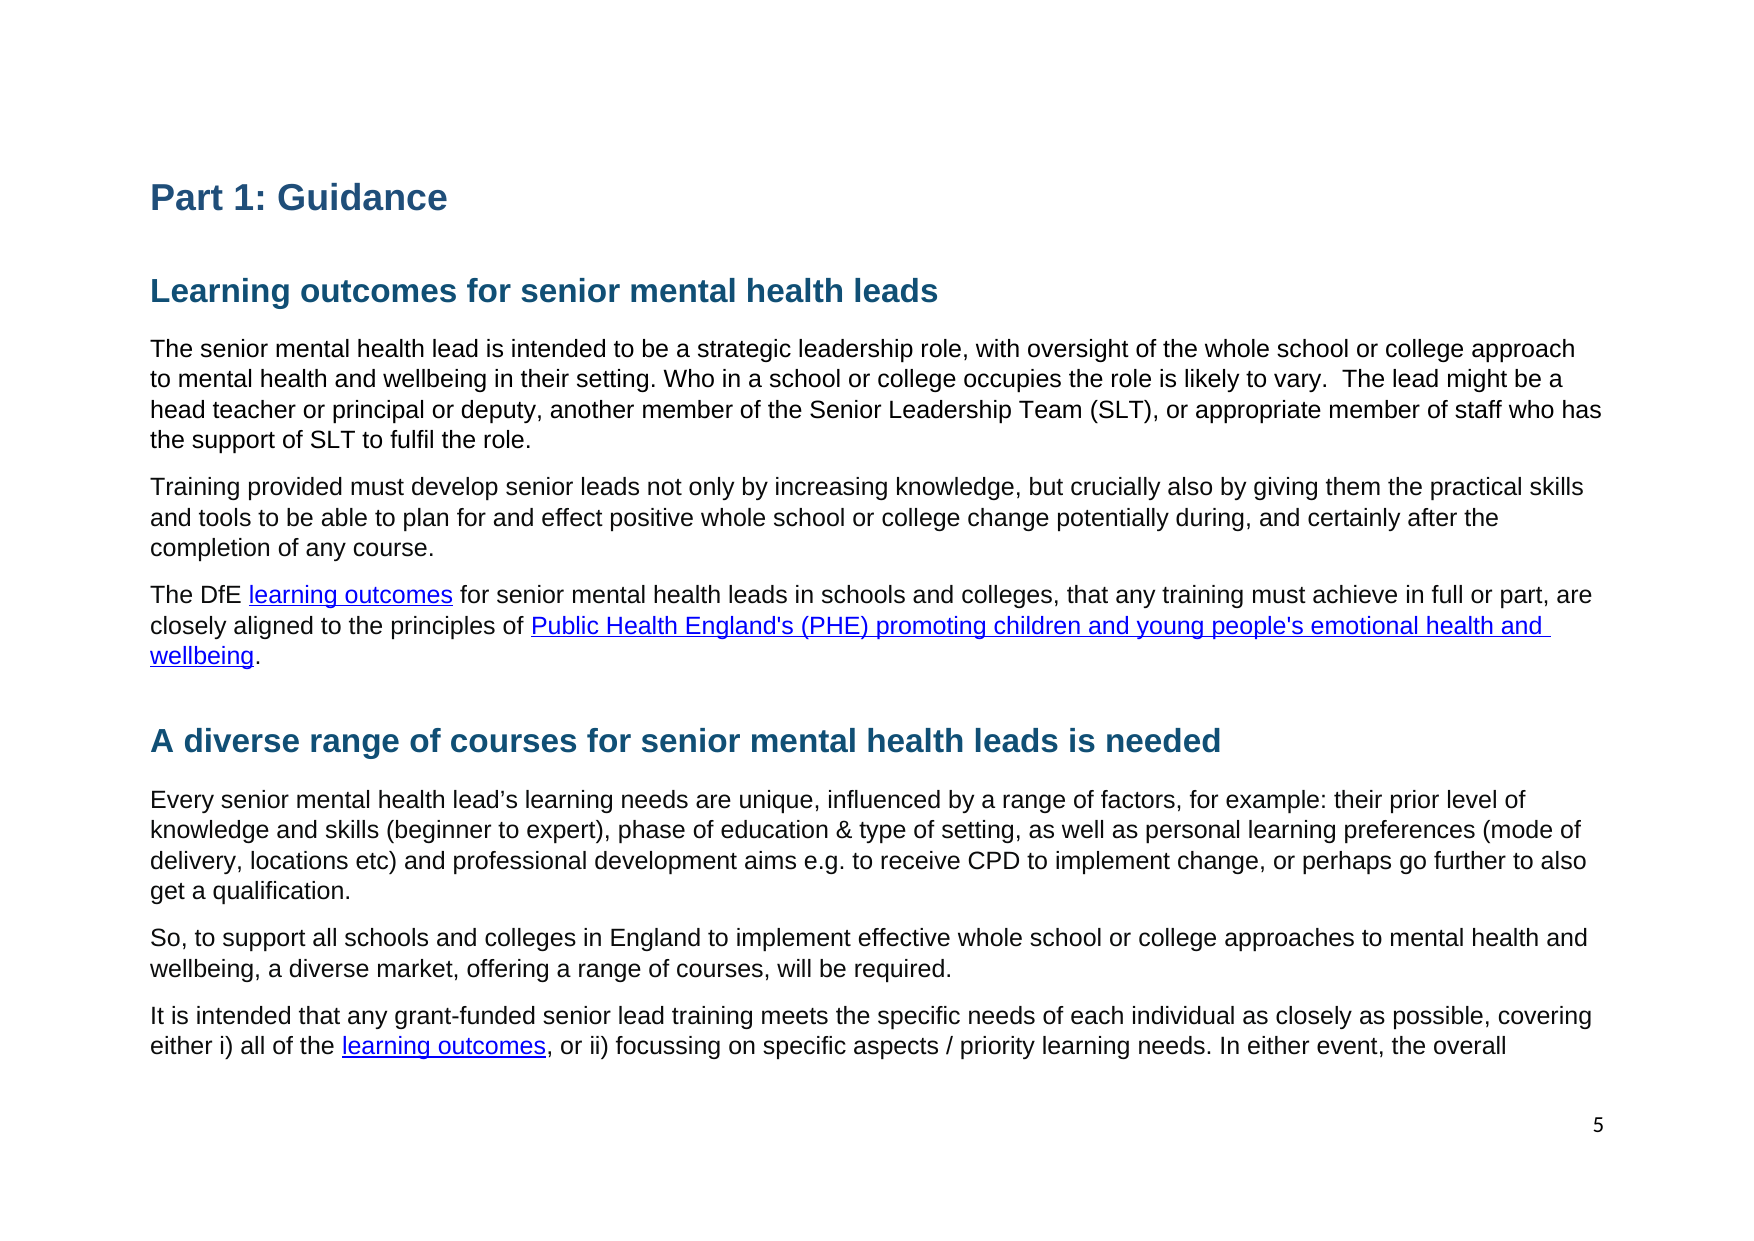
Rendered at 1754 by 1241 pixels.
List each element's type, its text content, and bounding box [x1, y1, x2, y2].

text The DfE learning outcomes for senior mental health leads in schools and colleges, that any training must achieve in full or part, are closely aligned to the principles of Public Health England's (PHE) promoting children and young people's emotional health and wellbeing. [150, 580, 1604, 670]
subtitle Part 1: Guidance [150, 175, 1604, 218]
text Training provided must develop senior leads not only by increasing knowledge, but crucially also by giving them the practical skills and tools to be able to plan for and effect positive whole school or college change potentially during, and certainly after the completion of any course. [150, 472, 1604, 562]
text The senior mental health lead is intended to be a strategic leadership role, with oversight of the whole school or college approach to mental health and wellbeing in their setting. Who in a school or college occupies the role is likely to vary. The lead might be a head teacher or principal or deputy, another member of the Senior Leadership Team (SLT), or appropriate member of staff who has the support of SLT to fulfil the role. [150, 334, 1604, 454]
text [150, 1001, 1604, 1060]
text Every senior mental health lead’s learning needs are unique, influenced by a range of factors, for example: their prior level of knowledge and skills (beginner to expert), phase of education & type of setting, as well as personal learning preferences (mode of delivery, locations etc) and professional development aims e.g. to receive CPD to implement change, or perhaps go further to also get a qualification. [150, 785, 1604, 905]
text So, to support all schools and colleges in England to implement effective whole school or college approaches to mental health and wellbeing, a diverse market, offering a range of courses, will be required. [150, 923, 1604, 982]
subtitle Learning outcomes for senior mental health leads [150, 271, 1604, 309]
subtitle A diverse range of courses for senior mental health leads is needed [150, 722, 1604, 760]
